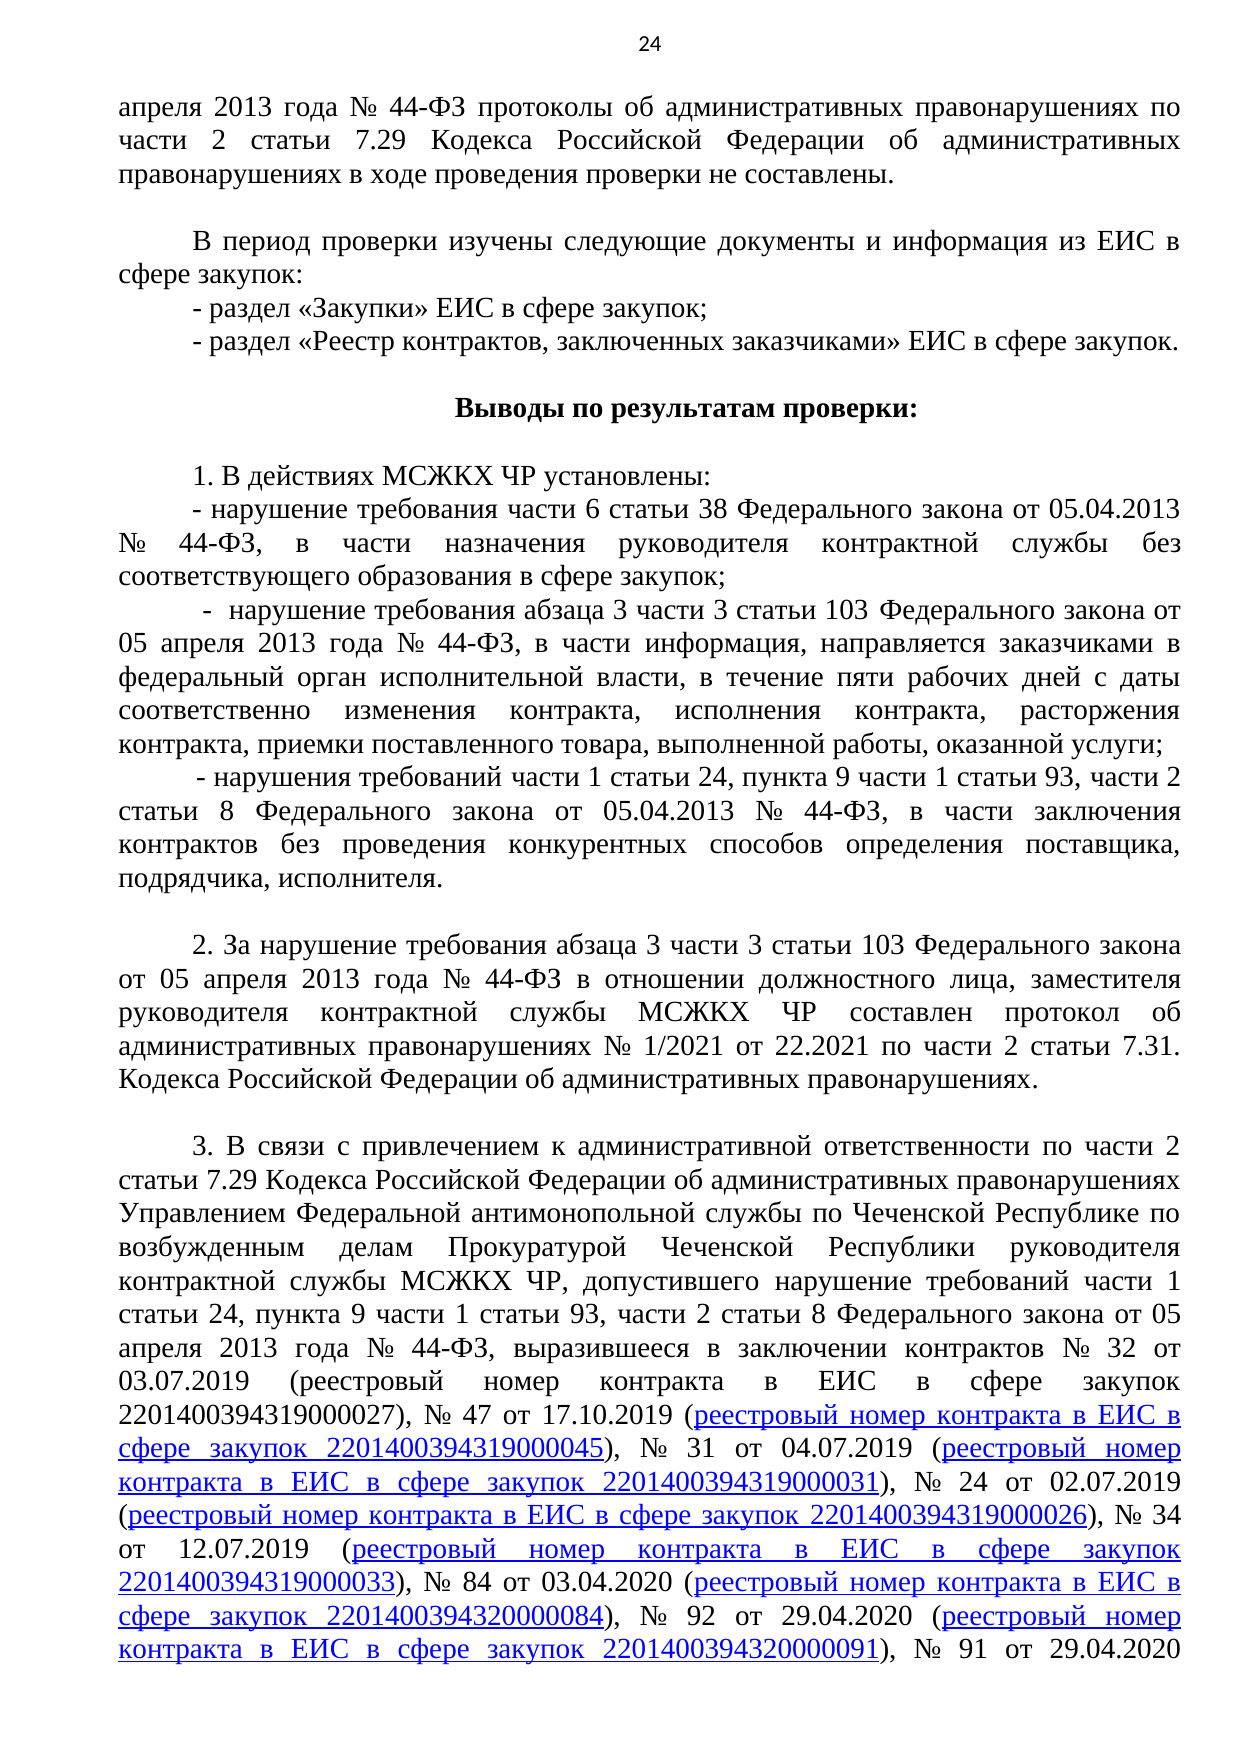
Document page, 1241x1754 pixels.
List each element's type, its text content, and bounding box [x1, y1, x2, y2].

text - раздел «Закупки» ЕИС в сфере закупок; [118, 290, 1181, 323]
text - нарушение требования части 6 статьи 38 Федерального закона от 05.04.2013 № 44-ФЗ, в части назначения руководителя контрактной службы без соответствующего образования в сфере закупок; [118, 491, 1181, 592]
text - нарушение требования абзаца 3 части 3 статьи 103 Федерального закона от 05 апреля 2013 года № 44-ФЗ, в части информация, направляется заказчиками в федеральный орган исполнительной власти, в течение пяти рабочих дней с даты соответственно изменения контракта, исполнения контракта, расторжения контракта, приемки поставленного товара, выполненной работы, оказанной услуги; [118, 592, 1181, 759]
text - нарушения требований части 1 статьи 24, пункта 9 части 1 статьи 93, части 2 статьи 8 Федерального закона от 05.04.2013 № 44-ФЗ, в части заключения контрактов без проведения конкурентных способов определения поставщика, подрядчика, исполнителя. [118, 759, 1181, 894]
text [118, 1128, 1181, 1665]
text 1. В действиях МСЖКХ ЧР установлены: [118, 458, 1181, 491]
text Выводы по результатам проверки: [118, 391, 1181, 424]
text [118, 89, 1181, 189]
text В период проверки изучены следующие документы и информация из ЕИС в сфере закупок: [118, 223, 1181, 290]
text - раздел «Реестр контрактов, заключенных заказчиками» ЕИС в сфере закупок. [118, 323, 1181, 357]
text 2. За нарушение требования абзаца 3 части 3 статьи 103 Федерального закона от 05 апреля 2013 года № 44-ФЗ в отношении должностного лица, заместителя руководителя контрактной службы МСЖКХ ЧР составлен протокол об административных правонарушениях № 1/2021 от 22.2021 по части 2 статьи 7.31. Кодекса Российской Федерации об административных правонарушениях. [118, 927, 1181, 1095]
